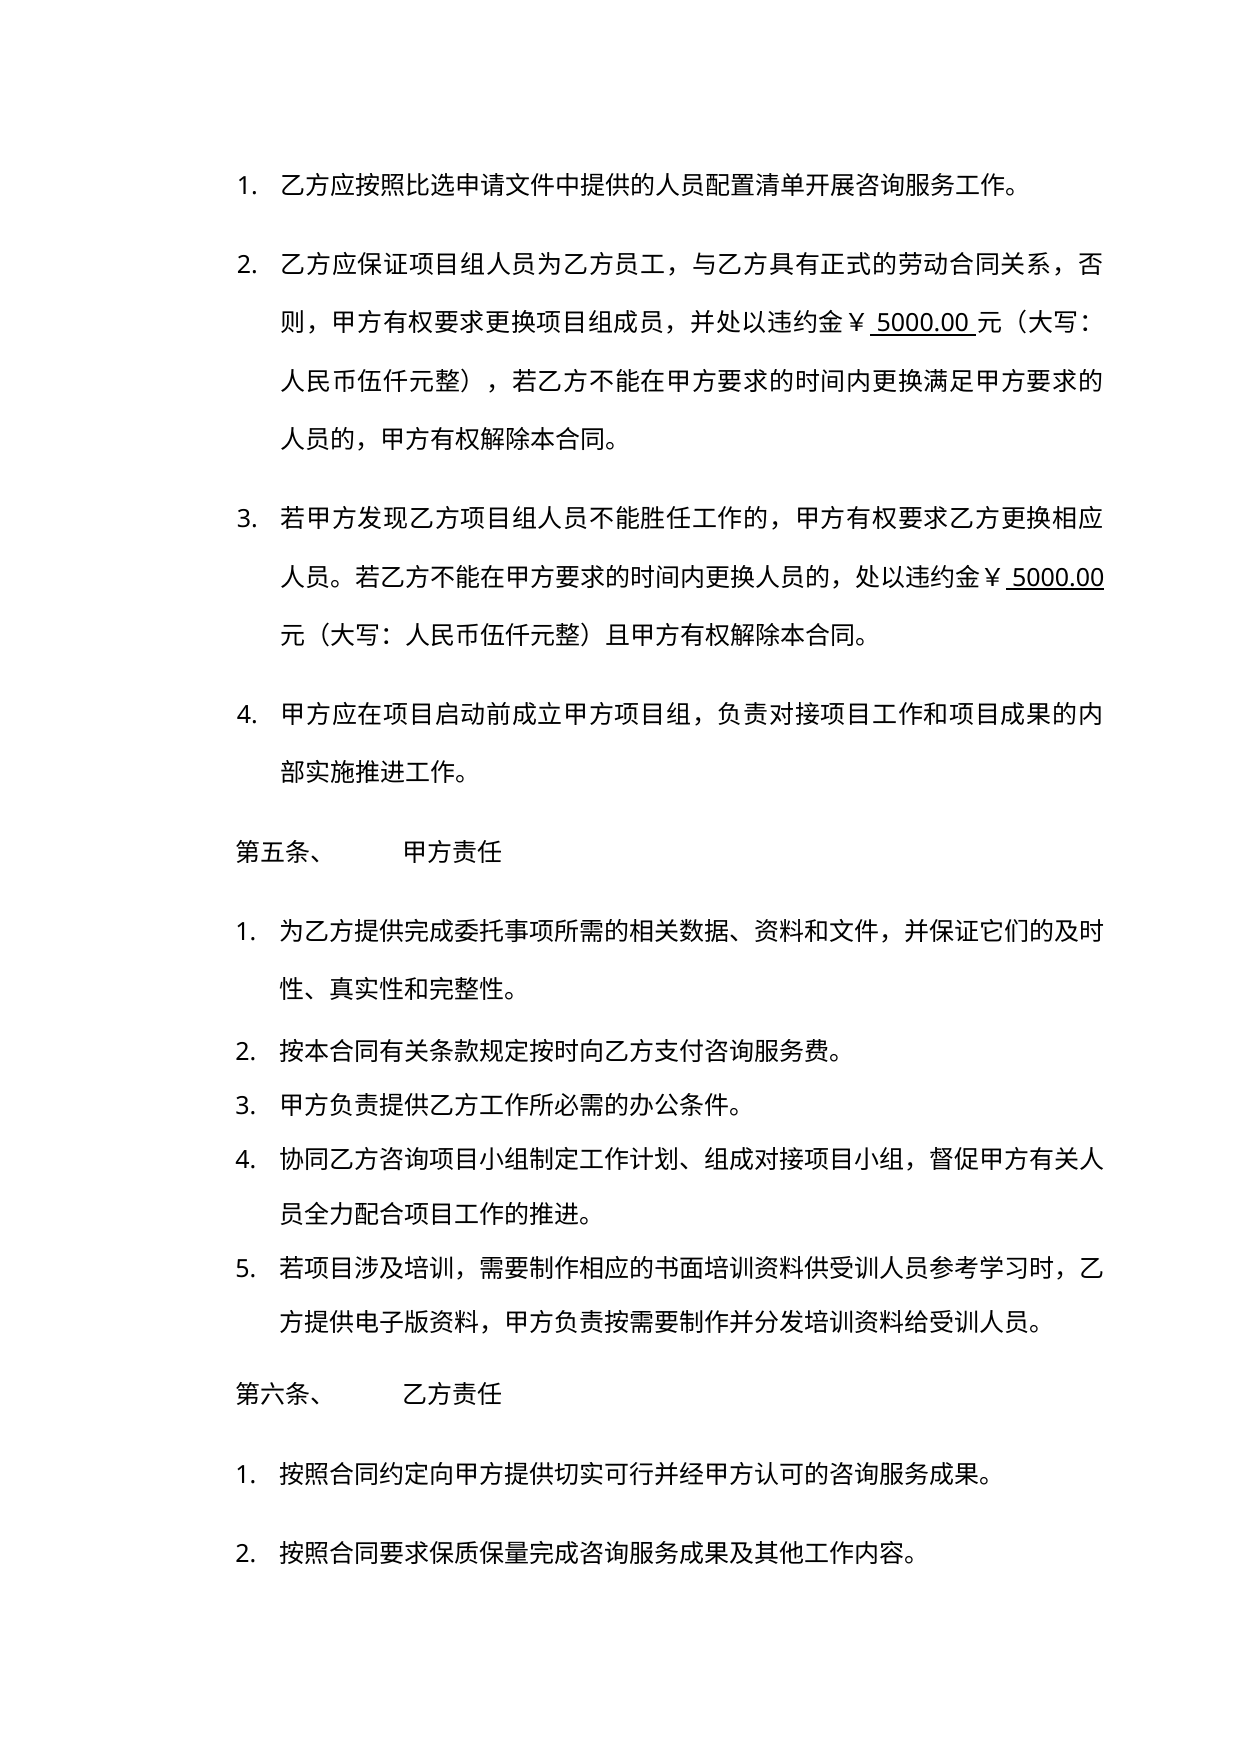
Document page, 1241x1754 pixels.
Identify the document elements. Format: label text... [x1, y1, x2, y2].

list 乙方责任 [235, 1357, 1104, 1416]
list 若甲方发现乙方项目组人员不能胜任工作的，甲方有权要求乙方更换相应人员。若乙方不能在甲方要求的时间内更换人员的，处以违约金￥ 5000.00 元（大写：人民币伍仟元整）且甲方有权解除本合同。 [237, 481, 1104, 656]
list 为乙方提供完成委托事项所需的相关数据、资料和文件，并保证它们的及时性、真实性和完整性。 [235, 893, 1104, 1010]
list 按照合同约定向甲方提供切实可行并经甲方认可的咨询服务成果。 [235, 1436, 1104, 1495]
list 乙方应保证项目组人员为乙方员工，与乙方具有正式的劳动合同关系，否则，甲方有权要求更换项目组成员，并处以违约金￥ 5000.00 元（大写：人民币伍仟元整），若乙方不能在甲方要求的时间内更换满足甲方要求的人员的，甲方有权解除本合同。 [237, 227, 1104, 460]
list 乙方应按照比选申请文件中提供的人员配置清单开展咨询服务工作。 [237, 148, 1104, 206]
list 按照合同要求保质保量完成咨询服务成果及其他工作内容。 [235, 1516, 1104, 1574]
list 甲方应在项目启动前成立甲方项目组，负责对接项目工作和项目成果的内部实施推进工作。 [237, 677, 1104, 793]
list 若项目涉及培训，需要制作相应的书面培训资料供受训人员参考学习时，乙方提供电子版资料，甲方负责按需要制作并分发培训资料给受训人员。 [235, 1248, 1104, 1339]
list 按本合同有关条款规定按时向乙方支付咨询服务费。 [235, 1031, 1104, 1067]
list 甲方负责提供乙方工作所必需的办公条件。 [235, 1085, 1104, 1122]
list 甲方责任 [235, 814, 1104, 873]
list 协同乙方咨询项目小组制定工作计划、组成对接项目小组，督促甲方有关人员全力配合项目工作的推进。 [235, 1140, 1104, 1230]
